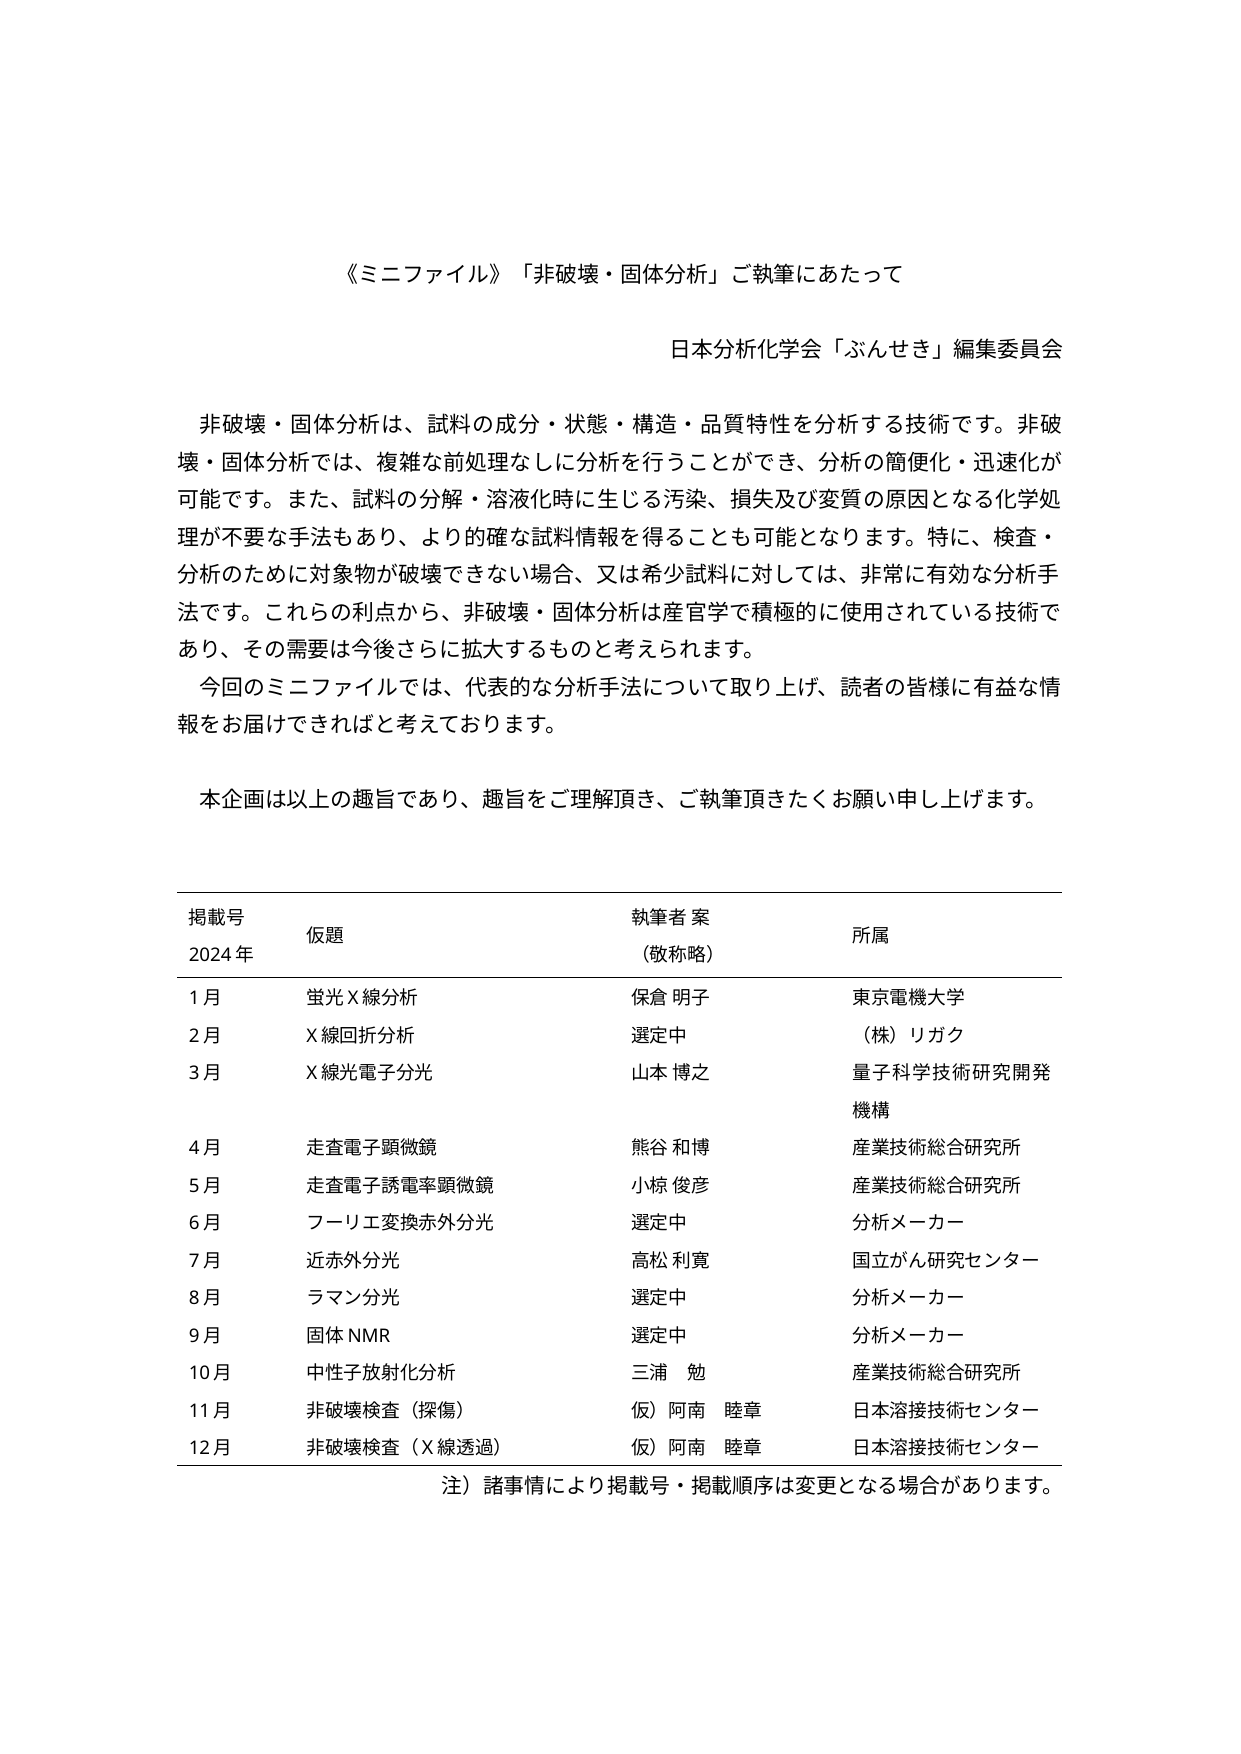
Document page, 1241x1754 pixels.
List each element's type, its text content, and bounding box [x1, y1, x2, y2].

table_cell 近赤外分光 [295, 1240, 619, 1278]
table_cell 熊谷 和博 [620, 1128, 841, 1165]
table_header 仮題 [295, 893, 619, 977]
table_cell 高松 利寛 [620, 1240, 841, 1278]
table_cell X線光電子分光 [295, 1053, 619, 1128]
table_cell 山本 博之 [620, 1053, 841, 1128]
table_cell 産業技術総合研究所 [841, 1128, 1062, 1165]
table_cell 選定中 [620, 1278, 841, 1315]
table_cell 5月 [177, 1165, 295, 1203]
table_header 執筆者 案 （敬称略） [620, 893, 841, 977]
table_cell 1月 [177, 978, 295, 1015]
table_cell 日本溶接技術センター [841, 1428, 1062, 1465]
table_cell 仮）阿南 睦章 [620, 1428, 841, 1465]
table_header 掲載号 2024年 [177, 893, 295, 977]
table_cell 3月 [177, 1053, 295, 1128]
table_cell 9月 [177, 1315, 295, 1353]
table_cell 国立がん研究センター [841, 1240, 1062, 1278]
table_cell 6月 [177, 1203, 295, 1240]
table_cell 分析メーカー [841, 1315, 1062, 1353]
table_cell 非破壊検査（Ｘ線透過） [295, 1428, 619, 1465]
table_cell 蛍光X線分析 [295, 978, 619, 1015]
table_cell 非破壊検査（探傷） [295, 1390, 619, 1428]
table_cell 選定中 [620, 1315, 841, 1353]
table_cell 量子科学技術研究開発機構 [841, 1053, 1062, 1128]
table_cell X線回折分析 [295, 1015, 619, 1053]
table_cell 産業技術総合研究所 [841, 1165, 1062, 1203]
table_cell ラマン分光 [295, 1278, 619, 1315]
text 非破壊・固体分析は、試料の成分・状態・構造・品質特性を分析する技術です。非破壊・固体分析では、複雑な前処理なしに分析を行うことができ、分析の簡便化・迅速化が可能です。また、試料の分解・溶液化時に生じる汚染、損失及び変質の原因となる化学処理が不要な手法もあり、より的確な試料情報を得ることも可能となります。特に、検査・分析のために対象物が破壊できない場合、又は希少試料に対しては、非常に有効な分析手法です。これらの利点から、非破壊・固体分析は産官学で積極的に使用されている技術であり、その需要は今後さらに拡大するものと考えられます。 [177, 404, 1063, 667]
table_cell 選定中 [620, 1203, 841, 1240]
table_cell 選定中 [620, 1015, 841, 1053]
table_cell 7月 [177, 1240, 295, 1278]
table_cell フーリエ変換赤外分光 [295, 1203, 619, 1240]
table_cell 仮）阿南 睦章 [620, 1390, 841, 1428]
table_cell 走査電子顕微鏡 [295, 1128, 619, 1165]
text 注）諸事情により掲載号・掲載順序は変更となる場合があります。 [177, 1466, 1063, 1504]
table_cell 走査電子誘電率顕微鏡 [295, 1165, 619, 1203]
table_cell 保倉 明子 [620, 978, 841, 1015]
table_cell 8月 [177, 1278, 295, 1315]
text 本企画は以上の趣旨であり、趣旨をご理解頂き、ご執筆頂きたくお願い申し上げます。 [177, 779, 1063, 817]
table_cell 4月 [177, 1128, 295, 1165]
table_cell 産業技術総合研究所 [841, 1353, 1062, 1390]
table_cell 三浦 勉 [620, 1353, 841, 1390]
table_cell 11月 [177, 1390, 295, 1428]
text 今回のミニファイルでは、代表的な分析手法について取り上げ、読者の皆様に有益な情報をお届けできればと考えております。 [177, 667, 1063, 742]
text 《ミニファイル》「非破壊・固体分析」ご執筆にあたって [177, 254, 1063, 292]
table_cell 固体NMR [295, 1315, 619, 1353]
table_cell 分析メーカー [841, 1203, 1062, 1240]
table_cell （株）リガク [841, 1015, 1062, 1053]
table_cell 小椋 俊彦 [620, 1165, 841, 1203]
table_header 所属 [841, 893, 1062, 977]
table_cell 東京電機大学 [841, 978, 1062, 1015]
text 日本分析化学会「ぶんせき」編集委員会 [177, 329, 1063, 367]
table_cell 10月 [177, 1353, 295, 1390]
table_cell 中性子放射化分析 [295, 1353, 619, 1390]
table_cell 12月 [177, 1428, 295, 1465]
table_cell 日本溶接技術センター [841, 1390, 1062, 1428]
table_cell 分析メーカー [841, 1278, 1062, 1315]
table_cell 2月 [177, 1015, 295, 1053]
